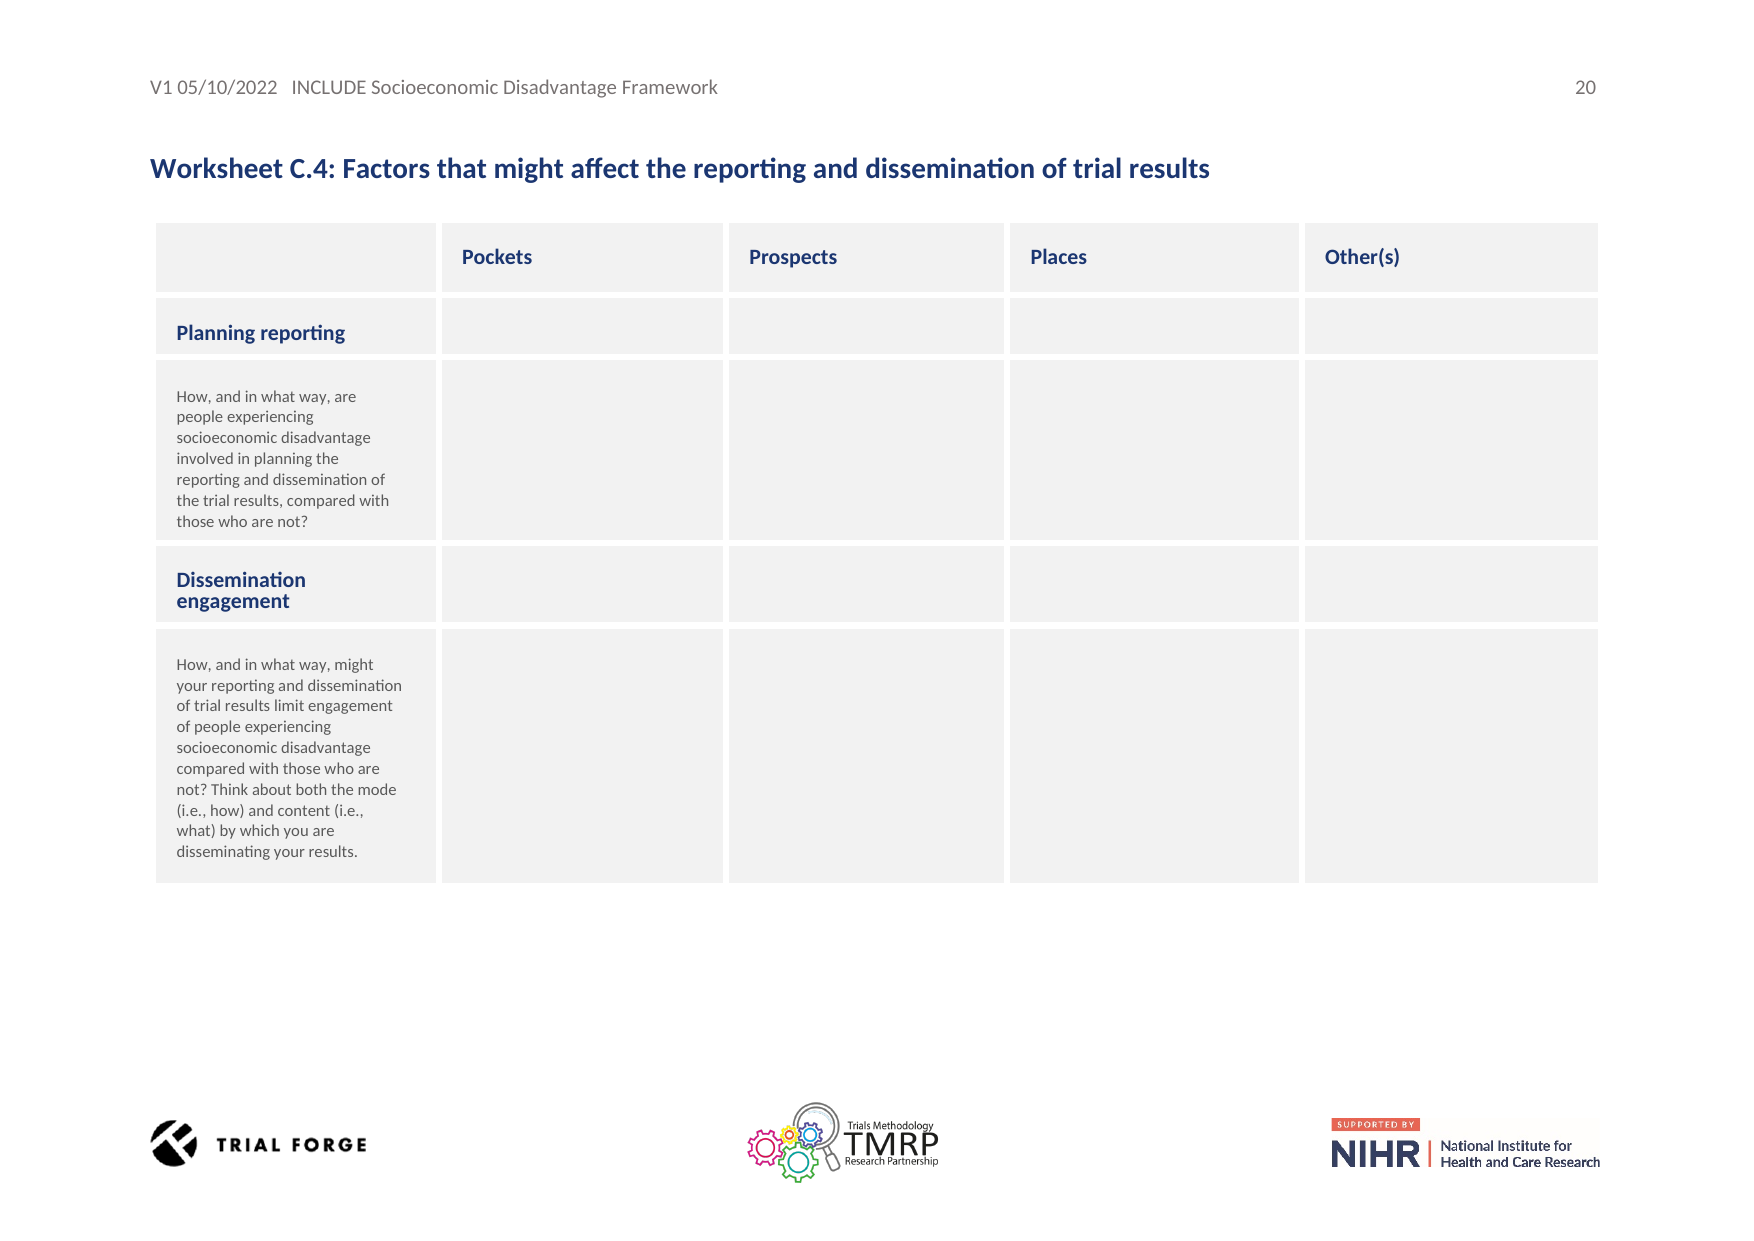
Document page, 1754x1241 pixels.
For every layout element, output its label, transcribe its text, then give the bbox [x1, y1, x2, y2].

table_cell [1305, 298, 1598, 354]
table_cell [1305, 629, 1598, 883]
table_header Places [1010, 223, 1299, 292]
table_cell [442, 360, 723, 540]
table_header Other(s) [1305, 223, 1598, 292]
table_cell [442, 546, 723, 622]
table_cell How, and in what way, might your reporting and dissemination of trial results limit engagement of people experiencing socioeconomic disadvantage compared with those who are not? Think about both the mode (i.e., how) and content (i.e., what) by which you are disseminating your results. [156, 629, 436, 883]
picture [1331, 1118, 1600, 1167]
table_header Pockets [442, 223, 723, 292]
table_cell [1305, 360, 1598, 540]
table_cell [442, 629, 723, 883]
table_cell [729, 298, 1004, 354]
picture [150, 1090, 940, 1183]
table_cell [442, 298, 723, 354]
table_cell [1010, 360, 1299, 540]
text Worksheet C.4: Factors that might affect the reporting and dissemination of trial results [150, 150, 1604, 186]
table_cell [729, 546, 1004, 622]
table_cell [1305, 546, 1598, 622]
table_cell How, and in what way, are people experiencing socioeconomic disadvantage involved in planning the reporting and dissemination of the trial results, compared with those who are not? [156, 360, 436, 540]
table_cell [1010, 629, 1299, 883]
table_cell [1010, 298, 1299, 354]
table_cell Planning reporting [156, 298, 436, 354]
table_header Prospects [729, 223, 1004, 292]
table_cell Dissemination engagement [156, 546, 436, 622]
table_cell [729, 360, 1004, 540]
table_cell [1010, 546, 1299, 622]
table_header [156, 223, 436, 292]
table_cell [729, 629, 1004, 883]
